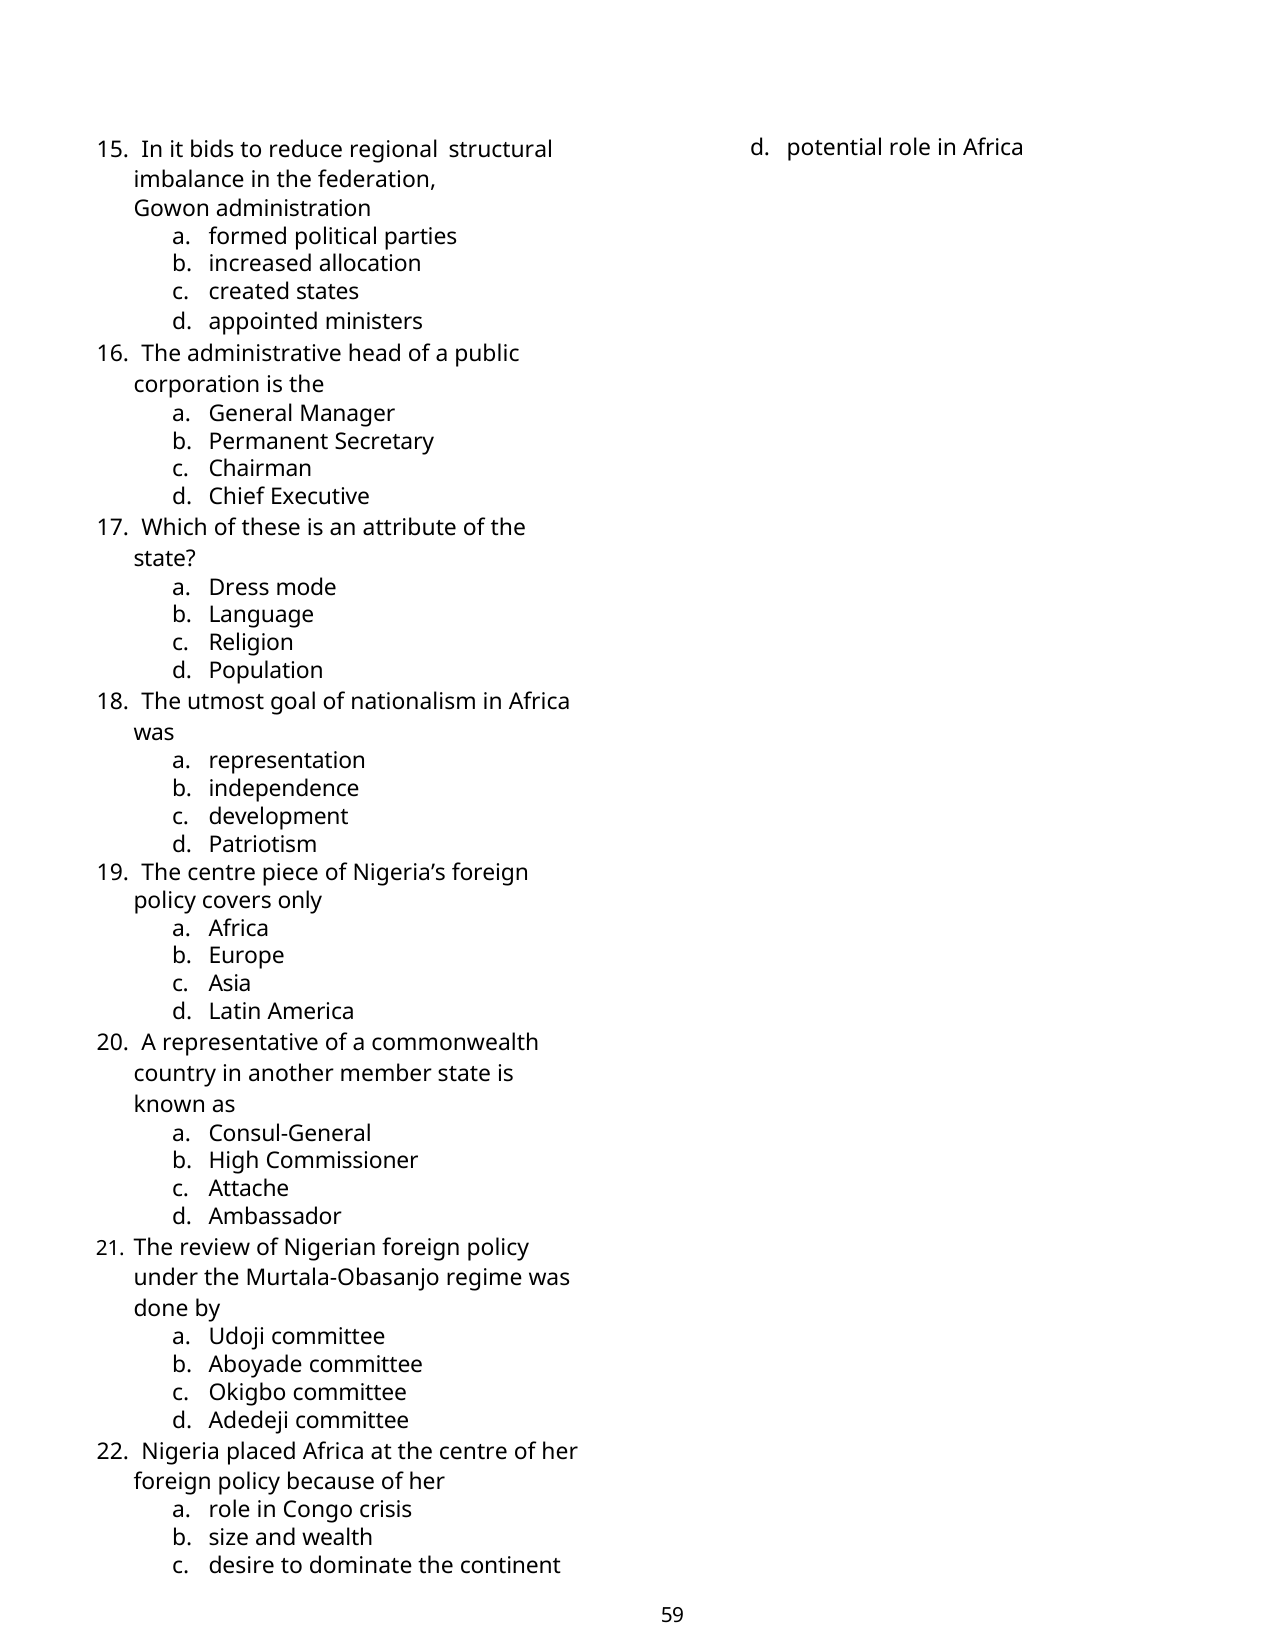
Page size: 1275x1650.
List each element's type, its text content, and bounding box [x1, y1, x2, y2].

list formed political parties [172, 222, 611, 250]
list Religion [172, 628, 611, 656]
list role in Congo crisis [172, 1496, 611, 1523]
list Which of these is an attribute of the state? [96, 511, 558, 573]
list Ambassador [172, 1202, 611, 1230]
list Aboyade committee [172, 1351, 611, 1378]
list The administrative head of a public corporation is the [96, 337, 547, 400]
list Asia [172, 969, 611, 997]
list In it bids to reduce regional structural imbalance in the federation, [96, 133, 575, 194]
list The review of Nigerian foreign policy under the Murtala-Obasanjo regime was done by [96, 1231, 599, 1323]
list size and wealth [172, 1523, 611, 1551]
list Udoji committee [172, 1323, 611, 1350]
list potential role in Africa [750, 133, 1237, 161]
list Chief Executive [172, 482, 611, 510]
list A representative of a commonwealth country in another member state is known as [96, 1026, 567, 1119]
list Attache [172, 1174, 611, 1202]
list Latin America [172, 997, 611, 1025]
list Okigbo committee [172, 1378, 611, 1406]
list High Commissioner [172, 1146, 611, 1174]
list The utmost goal of nationalism in Africa was [96, 684, 602, 747]
list Europe [172, 942, 611, 969]
list Nigeria placed Africa at the centre of her foreign policy because of her [96, 1435, 611, 1496]
list desire to dominate the continent [172, 1551, 611, 1579]
list independence [172, 774, 611, 802]
list increased allocation [172, 250, 611, 277]
list Language [172, 600, 611, 628]
list General Manager [172, 400, 611, 427]
list Consul-General [172, 1119, 611, 1146]
list representation [172, 747, 611, 774]
text Gowon administration [133, 194, 611, 221]
list Adedeji committee [172, 1406, 611, 1434]
list Dress mode [172, 573, 611, 600]
list The centre piece of Nigeria’s foreign [96, 858, 611, 886]
list appointed ministers [172, 305, 611, 336]
list created states [172, 277, 611, 305]
text policy covers only [133, 886, 611, 914]
list Chairman [172, 454, 611, 482]
list development [172, 802, 611, 830]
list Population [172, 656, 611, 684]
list Africa [172, 914, 611, 942]
list Patriotism [172, 830, 611, 858]
list Permanent Secretary [172, 427, 611, 454]
